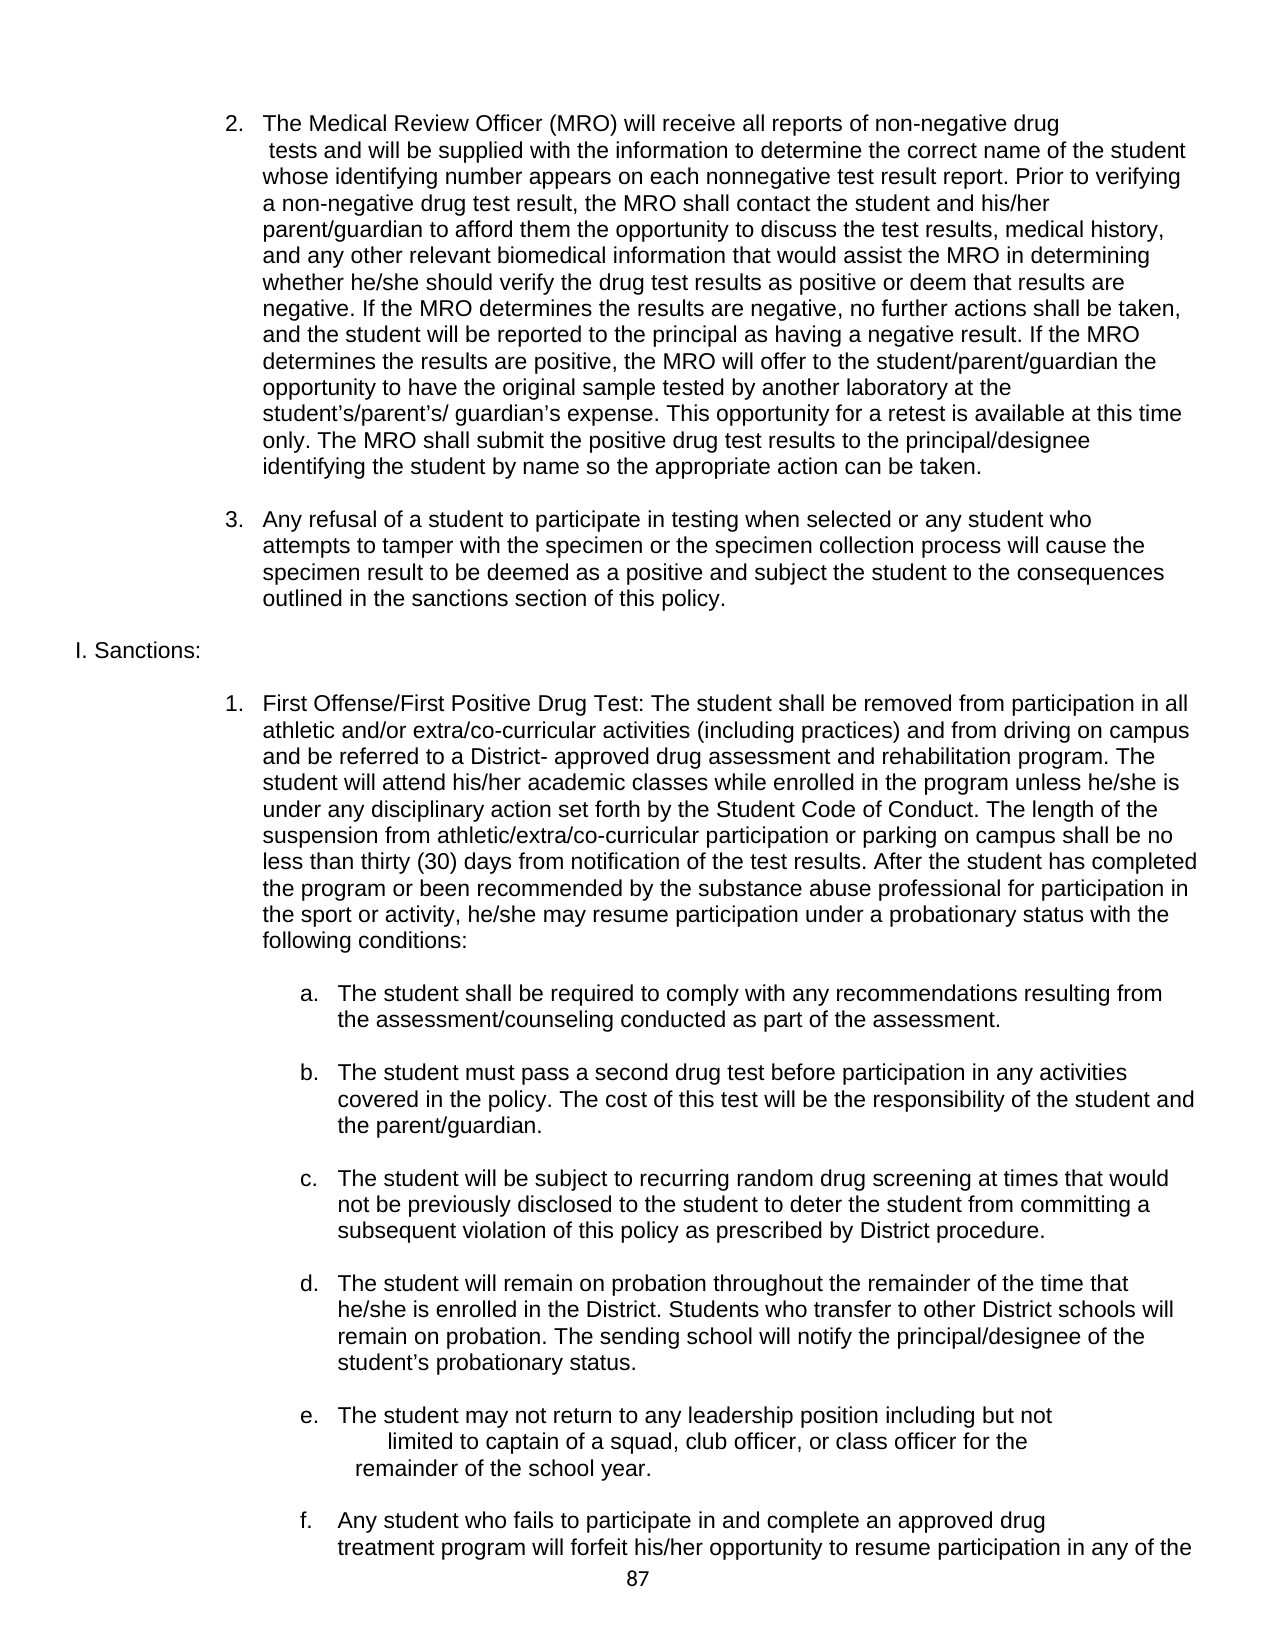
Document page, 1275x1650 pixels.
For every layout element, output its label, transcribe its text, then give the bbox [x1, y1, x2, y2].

text limited to captain of a squad, club officer, or class officer for the [75, 1428, 1200, 1454]
list The student may not return to any leadership position including but not [300, 1402, 1200, 1428]
list First Offense/First Positive Drug Test: The student shall be removed from participation in all athletic and/or extra/co-curricular activities (including practices) and from driving on campus and be referred to a District- approved drug assessment and rehabilitation program. The student will attend his/her academic classes while enrolled in the program unless he/she is under any disciplinary action set forth by the Student Code of Conduct. The length of the suspension from athletic/extra/co-curricular participation or parking on campus shall be no less than thirty (30) days from notification of the test results. After the student has completed the program or been recommended by the substance abuse professional for participation in the sport or activity, he/she may resume participation under a probationary status with the following conditions: [225, 690, 1200, 954]
list The Medical Review Officer (MRO) will receive all reports of non-negative drug [225, 110, 1200, 137]
list The student shall be required to comply with any recommendations resulting from the assessment/counseling conducted as part of the assessment. [300, 980, 1200, 1033]
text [337, 1533, 1200, 1560]
list Any student who fails to participate in and complete an approved drug [300, 1507, 1200, 1533]
text attempts to tamper with the specimen or the specimen collection process will cause the specimen result to be deemed as a positive and subject the student to the consequences outlined in the sanctions section of this policy. [262, 532, 1200, 611]
text I. Sanctions: [75, 637, 1200, 664]
list The student will be subject to recurring random drug screening at times that would not be previously disclosed to the student to deter the student from committing a subsequent violation of this policy as prescribed by District procedure. [300, 1164, 1200, 1244]
list Any refusal of a student to participate in testing when selected or any student who [225, 506, 1200, 532]
text tests and will be supplied with the information to determine the correct name of the student whose identifying number appears on each nonnegative test result report. Prior to verifying a non-negative drug test result, the MRO shall contact the student and his/her parent/guardian to afford them the opportunity to discuss the test results, medical history, and any other relevant biomedical information that would assist the MRO in determining whether he/she should verify the drug test results as positive or deem that results are negative. If the MRO determines the results are negative, no further actions shall be taken, and the student will be reported to the principal as having a negative result. If the MRO determines the results are positive, the MRO will offer to the student/parent/guardian the opportunity to have the original sample tested by another laboratory at the student’s/parent’s/ guardian’s expense. This opportunity for a retest is available at this time only. The MRO shall submit the positive drug test results to the principal/designee identifying the student by name so the appropriate action can be taken. [262, 137, 1200, 479]
text remainder of the school year. [75, 1454, 1200, 1481]
list The student must pass a second drug test before participation in any activities covered in the policy. The cost of this test will be the responsibility of the student and the parent/guardian. [300, 1059, 1200, 1138]
list The student will remain on probation throughout the remainder of the time that he/she is enrolled in the District. Students who transfer to other District schools will remain on probation. The sending school will notify the principal/designee of the student’s probationary status. [300, 1270, 1200, 1375]
